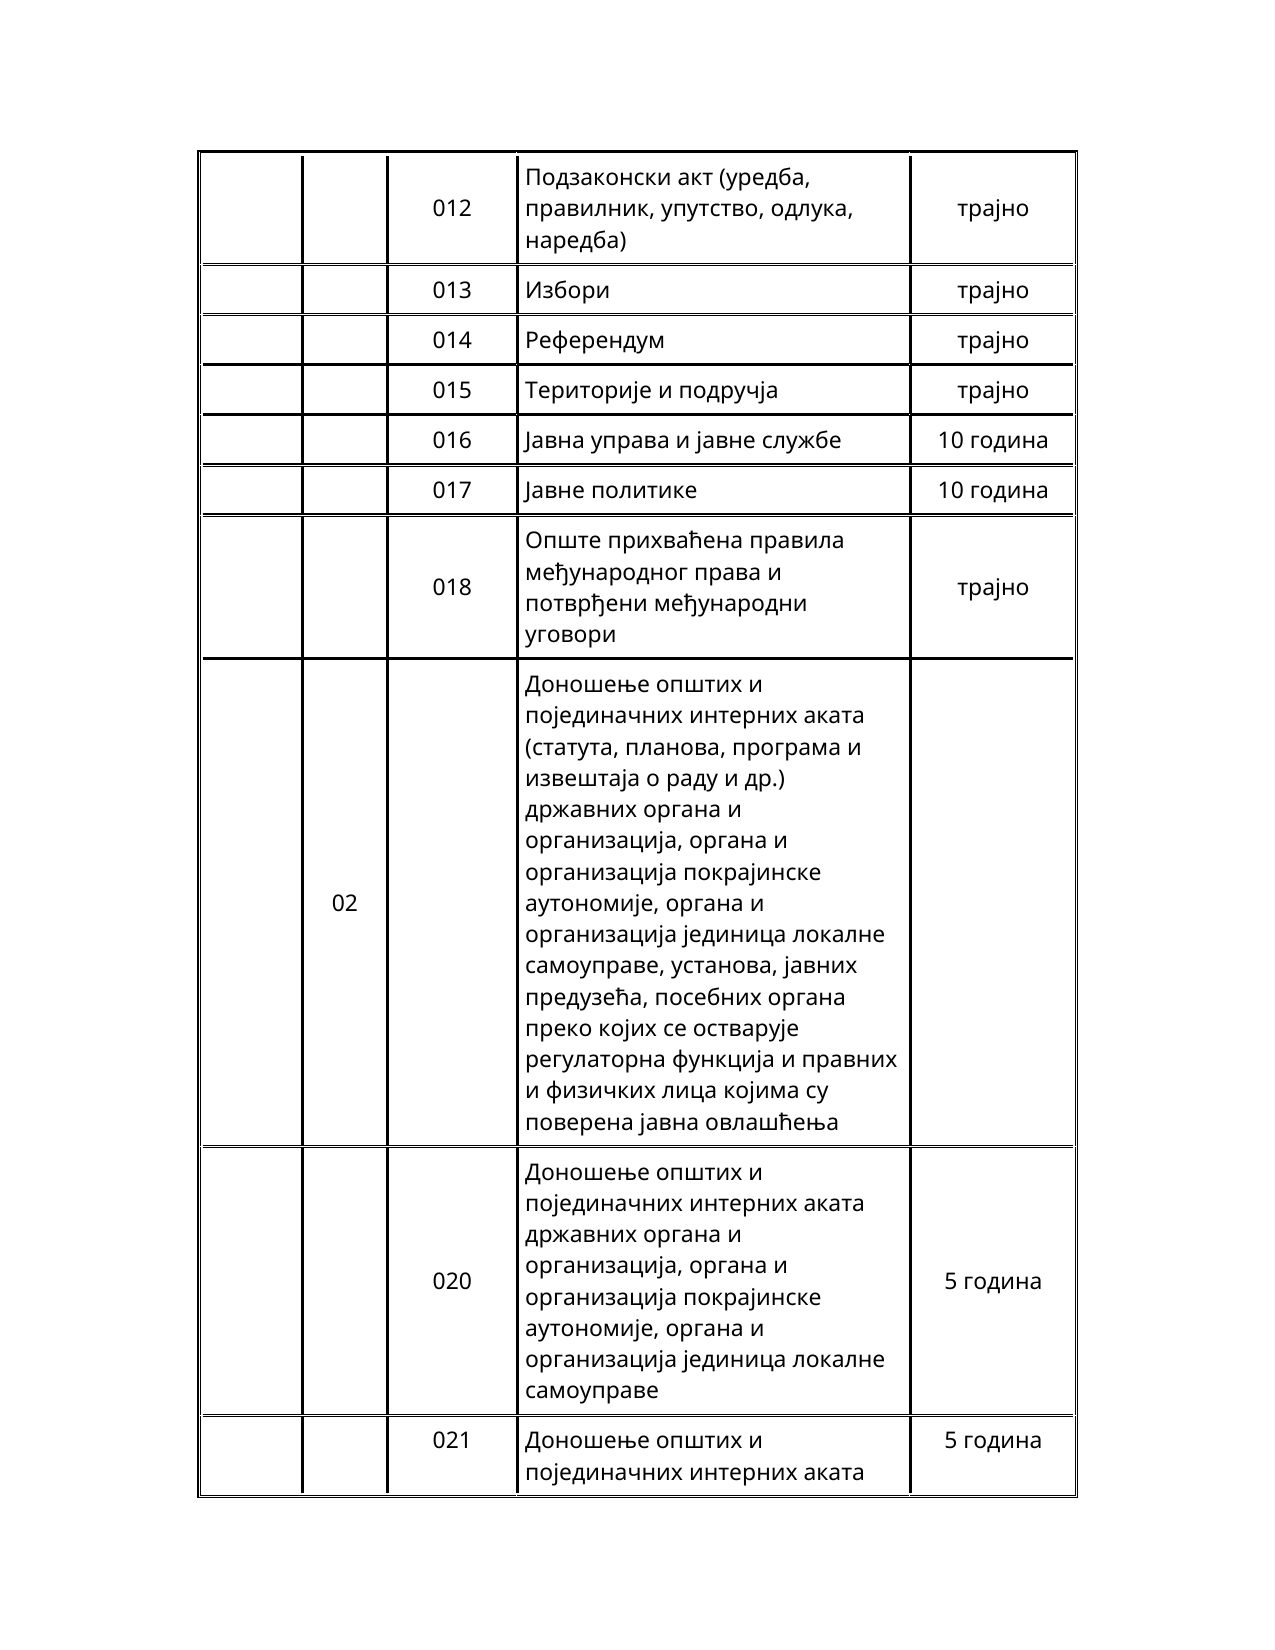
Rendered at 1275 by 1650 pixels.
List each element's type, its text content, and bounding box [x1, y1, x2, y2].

table_cell трајно [912, 513, 1075, 657]
table_cell [201, 153, 302, 263]
table_cell 017 [389, 467, 516, 513]
table_cell 5 година [912, 1145, 1075, 1413]
table_cell [201, 1145, 301, 1413]
table_cell 020 [389, 1148, 516, 1413]
table_cell трајно [910, 263, 1076, 313]
table_cell 018 [389, 517, 516, 657]
table_cell трајно [910, 153, 1075, 263]
table_cell [304, 517, 386, 657]
table_cell Референдум [519, 316, 909, 363]
table_cell 10 година [912, 413, 1076, 463]
table_cell [304, 1148, 386, 1413]
table_cell [199, 313, 302, 363]
table_cell [304, 366, 386, 413]
table_cell [201, 657, 301, 1144]
table_cell [201, 513, 301, 657]
table_cell [304, 266, 386, 313]
table_cell Опште прихваћена правила међународног права и потврђени међународни уговори [519, 517, 909, 657]
table_cell [912, 657, 1075, 1144]
table_cell 016 [389, 416, 516, 463]
table_cell Доношење општих и појединачних интерних аката (статута, планова, програма и извештаја о раду и др.) државних органа и организација, органа и организација покрајинске аутономије, органа и организација јединица локалне самоуправе, установа, јавних предузећа, посебних органа преко којих се остварује регулаторна функција и правних и физичких лица којима су поверена јавна овлашћења [519, 660, 909, 1144]
table_cell Јавне политике [519, 467, 909, 513]
table_cell Подзаконски акт (уредба, правилник, упутство, одлука, наредба) [517, 152, 910, 263]
table_cell 012 [387, 152, 517, 263]
table_cell [302, 1417, 387, 1495]
table_cell трајно [910, 313, 1076, 363]
table_cell 014 [389, 316, 516, 363]
table_cell Избори [519, 266, 909, 313]
table_cell [304, 467, 386, 513]
table_cell трајно [912, 363, 1076, 413]
table_cell Територије и подручја [519, 366, 909, 413]
table_cell Јавна управа и јавне службе [519, 416, 909, 463]
table_cell [199, 363, 301, 413]
table_cell 10 година [912, 463, 1075, 513]
table_cell [304, 416, 386, 463]
table_cell [304, 316, 386, 363]
table_cell 015 [389, 366, 516, 413]
table_cell 5 година [910, 1414, 1075, 1495]
table_cell [389, 660, 516, 1144]
table_cell [199, 413, 301, 463]
table_cell 021 [387, 1417, 517, 1495]
table_cell [201, 1414, 302, 1495]
table_cell [302, 153, 387, 263]
table_cell [201, 463, 301, 513]
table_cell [517, 1417, 910, 1495]
table_cell Доношење општих и појединачних интерних аката државних органа и организација, органа и организација покрајинске аутономије, органа и организација јединица локалне самоуправе [519, 1148, 909, 1413]
table_cell [199, 263, 302, 313]
table_cell 02 [304, 660, 386, 1144]
table_cell 013 [389, 266, 516, 313]
